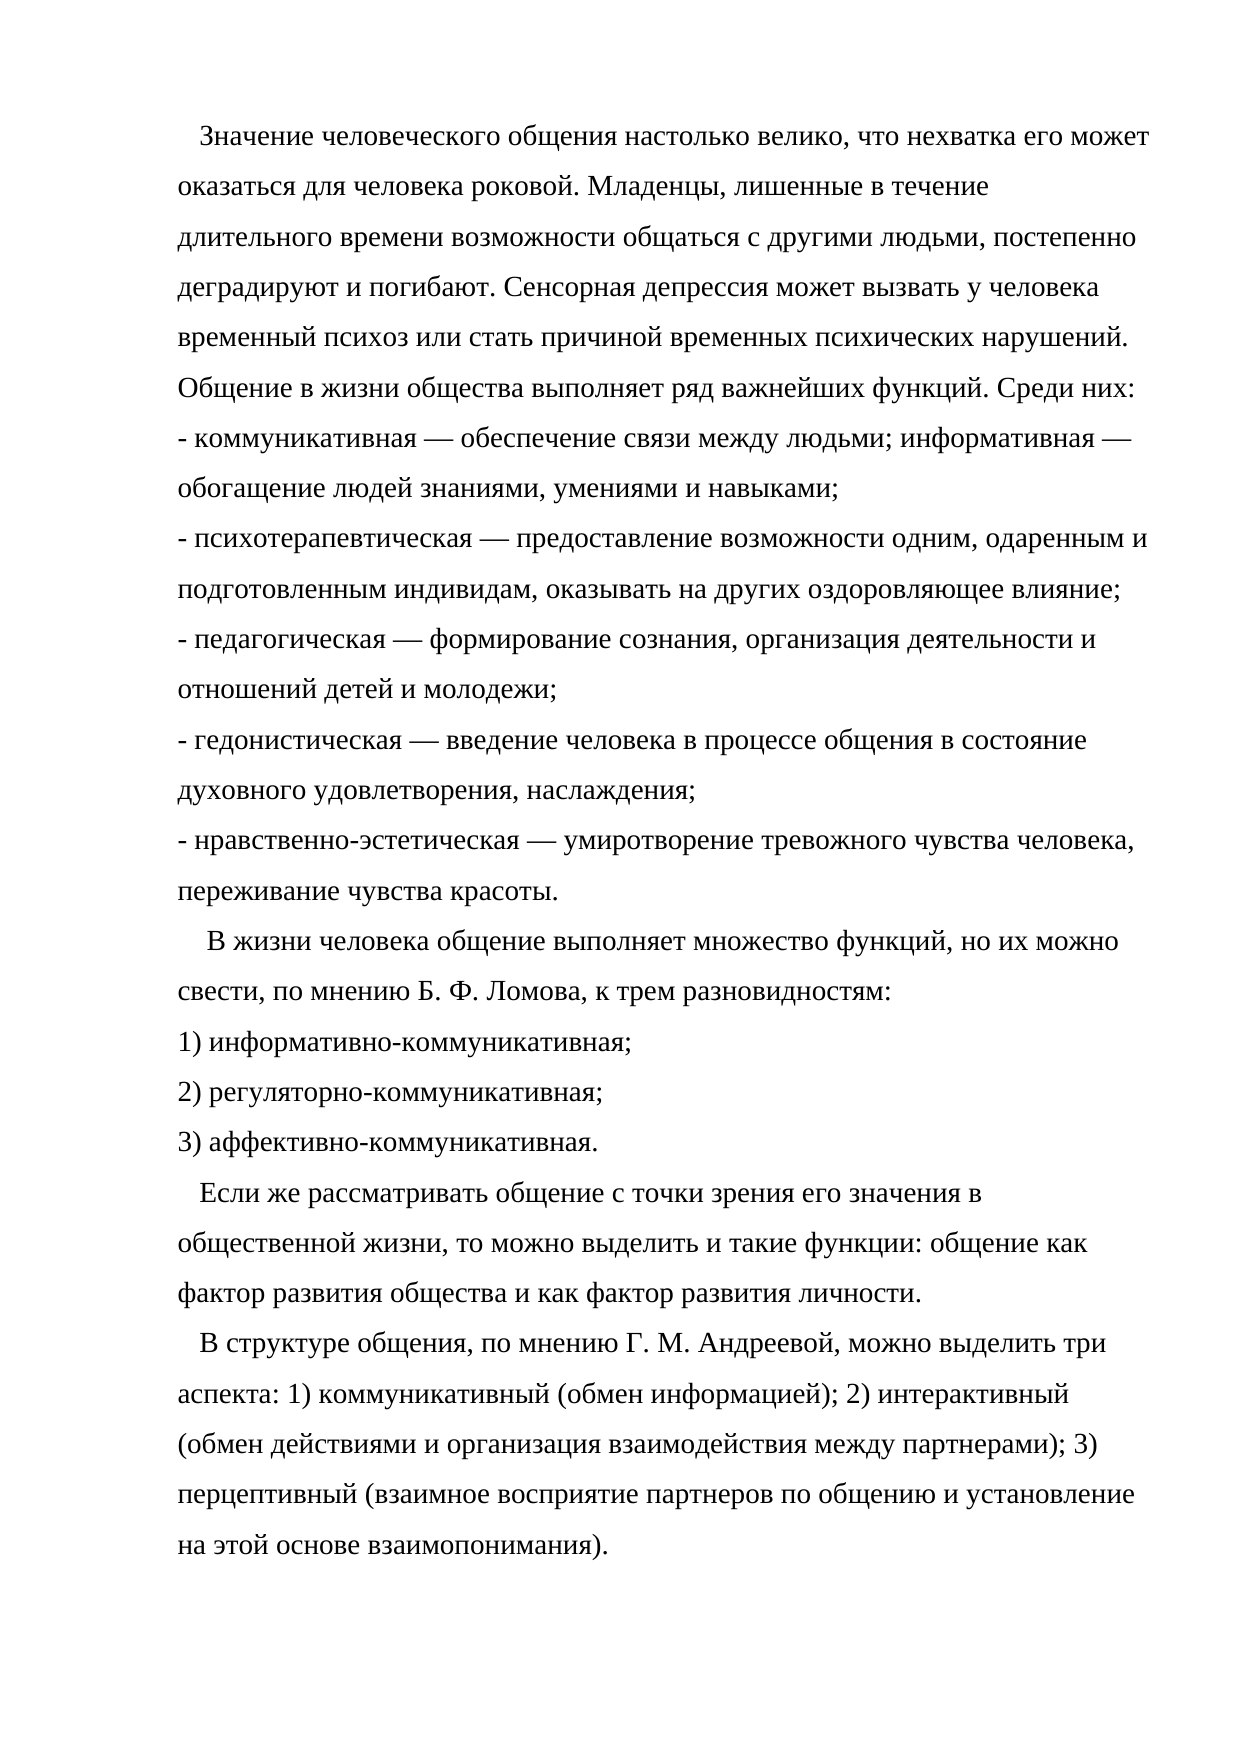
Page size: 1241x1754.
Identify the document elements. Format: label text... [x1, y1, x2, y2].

text Если же рассматривать общение с точки зрения его значения в общественной жизни, то можно выделить и такие функции: общение как фактор развития общества и как фактор развития личности. [177, 1175, 1152, 1309]
text - коммуникативная — обеспечение связи между людьми; информативная — обогащение людей знаниями, умениями и навыками; [177, 420, 1152, 504]
text Значение человеческого общения настолько велико, что нехватка его может оказаться для человека роковой. Младенцы, лишенные в течение длительного времени возможности общаться с другими людьми, постепенно деградируют и погибают. Сенсорная депрессия может вызвать у человека временный психоз или стать причиной временных психических нарушений. [177, 118, 1152, 353]
text - психотерапевтическая — предоставление возможности одним, одаренным и подготовленным индивидам, оказывать на других оздоровляющее влияние; [177, 521, 1152, 604]
text - педагогическая — формирование сознания, организация деятельности и отношений детей и молодежи; [177, 621, 1152, 705]
text В жизни человека общение выполняет множество функций, но их можно свести, по мнению Б. Ф. Ломова, к трем разновидностям: [177, 923, 1152, 1007]
text Общение в жизни общества выполняет ряд важнейших функций. Среди них: [177, 370, 1152, 403]
text 3) аффективно-коммуникативная. [177, 1124, 1152, 1158]
text - нравственно-эстетическая — умиротворение тревожного чувства человека, переживание чувства красоты. [177, 822, 1152, 906]
text В структуре общения, по мнению Г. М. Андреевой, можно выделить три аспекта: 1) коммуникативный (обмен информацией); 2) интерактивный (обмен действиями и организация взаимодействия между партнерами); 3) перцептивный (взаимное восприятие партнеров по общению и установление на этой основе взаимопонимания). [177, 1326, 1152, 1560]
text 2) регуляторно-коммуникативная; [177, 1074, 1152, 1108]
text - гедонистическая — введение человека в процессе общения в состояние духовного удовлетворения, наслаждения; [177, 722, 1152, 806]
text 1) информативно-коммуникативная; [177, 1024, 1152, 1057]
